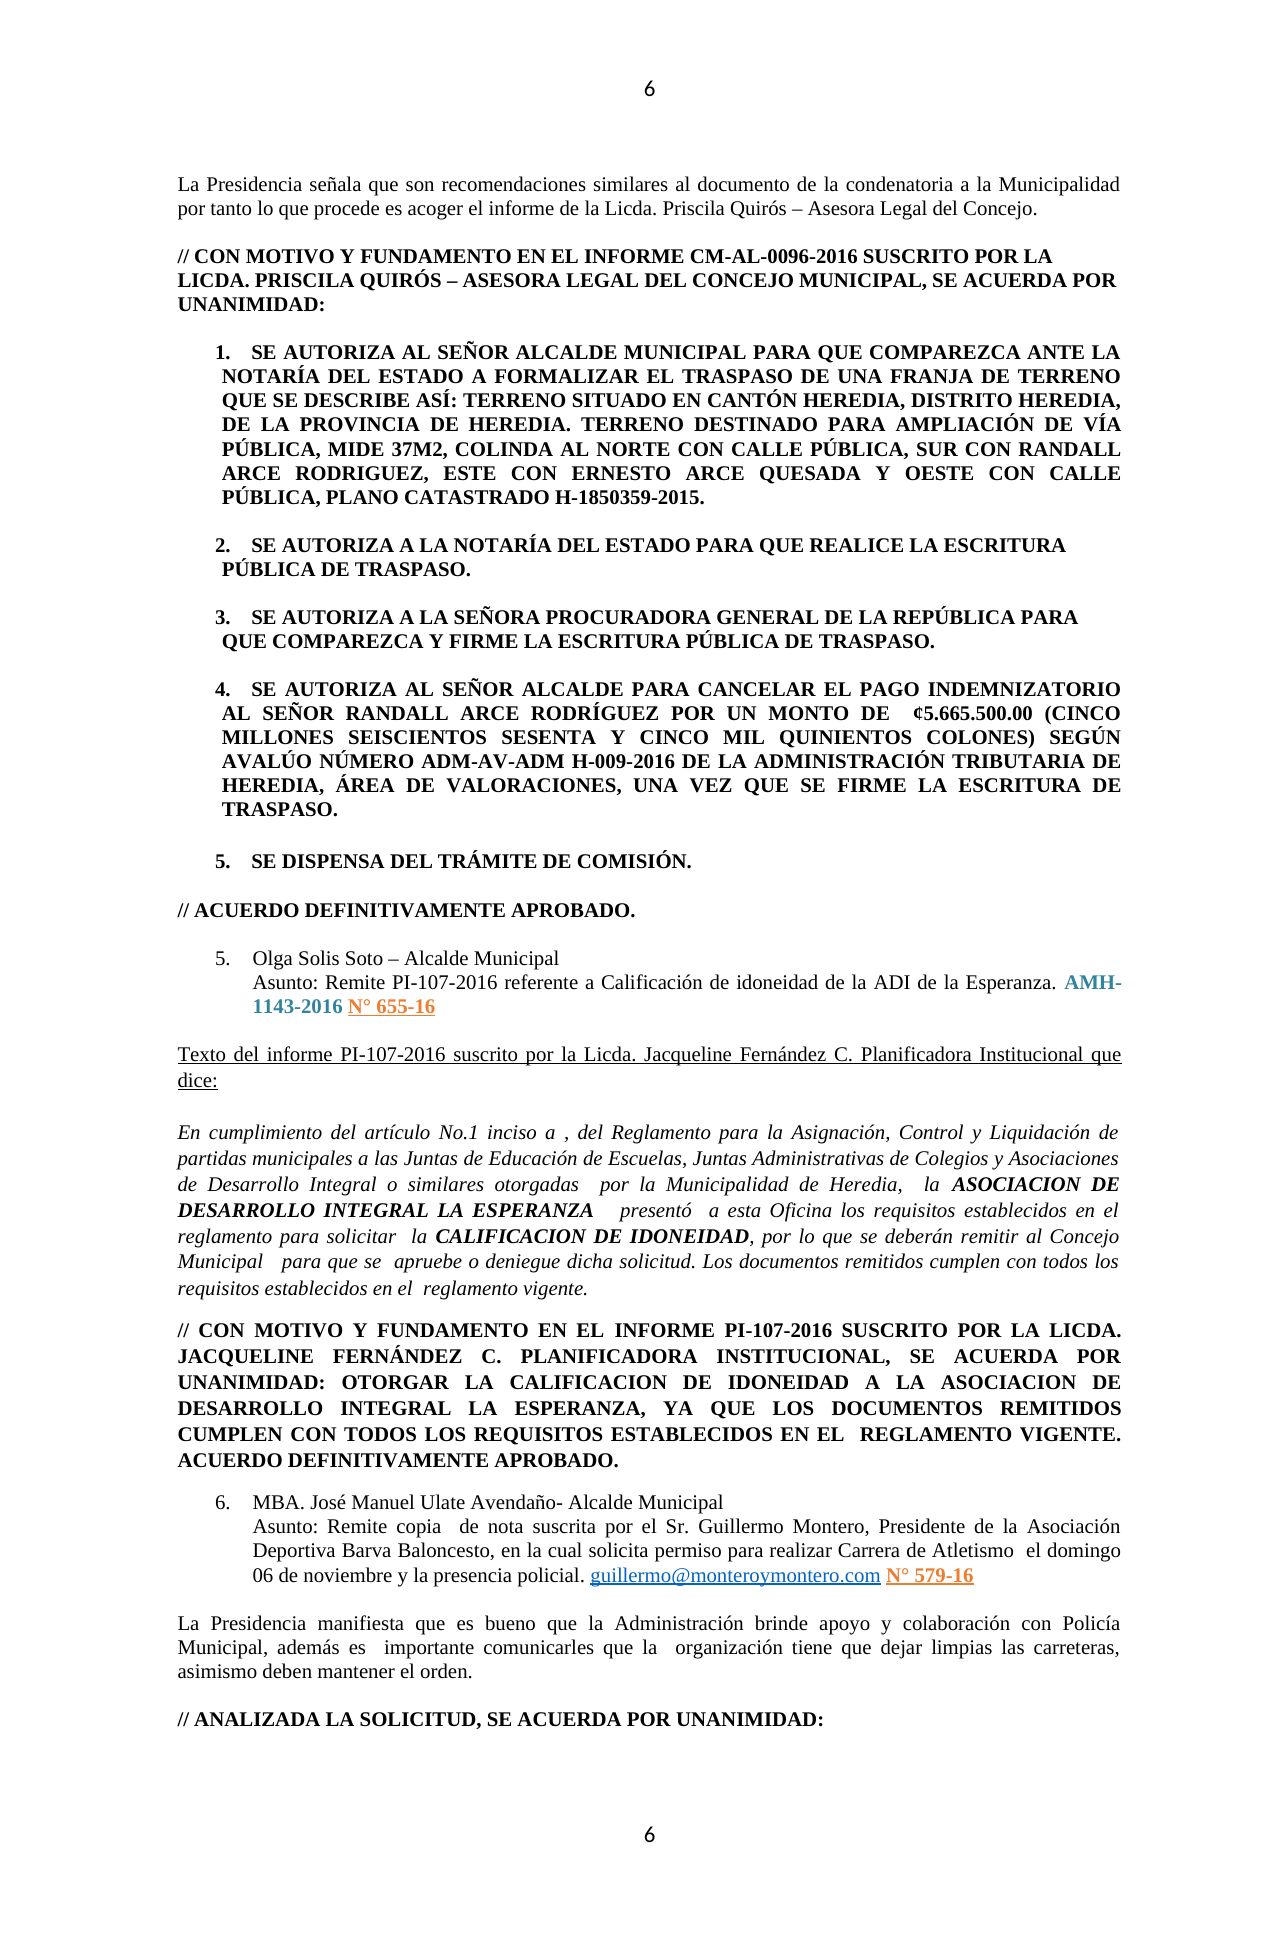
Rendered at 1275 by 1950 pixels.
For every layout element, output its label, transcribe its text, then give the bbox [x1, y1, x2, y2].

list SE AUTORIZA AL SEÑOR ALCALDE MUNICIPAL PARA QUE COMPAREZCA ANTE LA NOTARÍA DEL ESTADO A FORMALIZAR EL TRASPASO DE UNA FRANJA DE TERRENO QUE SE DESCRIBE ASÍ: TERRENO SITUADO EN CANTÓN HEREDIA, DISTRITO HEREDIA, DE LA PROVINCIA DE HEREDIA. TERRENO DESTINADO PARA AMPLIACIÓN DE VÍA PÚBLICA, MIDE 37M2, COLINDA AL NORTE CON CALLE PÚBLICA, SUR CON RANDALL ARCE RODRIGUEZ, ESTE CON ERNESTO ARCE QUESADA Y OESTE CON CALLE PÚBLICA, PLANO CATASTRADO H-1850359-2015. [215, 340, 1122, 509]
list Asunto: Remite copia de nota suscrita por el Sr. Guillermo Montero, Presidente de la Asociación Deportiva Barva Baloncesto, en la cual solicita permiso para realizar Carrera de Atletismo el domingo 06 de noviembre y la presencia policial. guillermo@monteroymontero.com N° 579-16 [252, 1514, 1122, 1587]
list SE AUTORIZA AL SEÑOR ALCALDE PARA CANCELAR EL PAGO INDEMNIZATORIO AL SEÑOR RANDALL ARCE RODRÍGUEZ POR UN MONTO DE ¢5.665.500.00 (CINCO MILLONES SEISCIENTOS SESENTA Y CINCO MIL QUINIENTOS COLONES) SEGÚN AVALÚO NÚMERO ADM-AV-ADM H-009-2016 DE LA ADMINISTRACIÓN TRIBUTARIA DE HEREDIA, ÁREA DE VALORACIONES, UNA VEZ QUE SE FIRME LA ESCRITURA DE TRASPASO. [215, 677, 1122, 849]
list // ACUERDO DEFINITIVAMENTE APROBADO. [177, 898, 1122, 922]
list Asunto: Remite PI-107-2016 referente a Calificación de idoneidad de la ADI de la Esperanza. AMH-1143-2016 N° 655-16 [252, 970, 1122, 1018]
list SE DISPENSA DEL TRÁMITE DE COMISIÓN. [215, 849, 1122, 873]
list SE AUTORIZA A LA SEÑORA PROCURADORA GENERAL DE LA REPÚBLICA PARA QUE COMPAREZCA Y FIRME LA ESCRITURA PÚBLICA DE TRASPASO. [215, 605, 1122, 653]
text // ANALIZADA LA SOLICITUD, SE ACUERDA POR UNANIMIDAD: [177, 1707, 1122, 1731]
text En cumplimiento del artículo No.1 inciso a , del Reglamento para la Asignación, Control y Liquidación de partidas municipales a las Juntas de Educación de Escuelas, Juntas Administrativas de Colegios y Asociaciones de Desarrollo Integral o similares otorgadas por la Municipalidad de Heredia, la ASOCIACION DE DESARROLLO INTEGRAL LA ESPERANZA presentó a esta Oficina los requisitos establecidos en el reglamento para solicitar la CALIFICACION DE IDONEIDAD, por lo que se deberán remitir al Concejo Municipal para que se apruebe o deniegue dicha solicitud. Los documentos remitidos cumplen con todos los requisitos establecidos en el reglamento vigente. [177, 1120, 1122, 1299]
text // CON MOTIVO Y FUNDAMENTO EN EL INFORME PI-107-2016 SUSCRITO POR LA LICDA. JACQUELINE FERNÁNDEZ C. PLANIFICADORA INSTITUCIONAL, SE ACUERDA POR UNANIMIDAD: OTORGAR LA CALIFICACION DE IDONEIDAD A LA ASOCIACION DE DESARROLLO INTEGRAL LA ESPERANZA, YA QUE LOS DOCUMENTOS REMITIDOS CUMPLEN CON TODOS LOS REQUISITOS ESTABLECIDOS EN EL REGLAMENTO VIGENTE. ACUERDO DEFINITIVAMENTE APROBADO. [177, 1318, 1122, 1472]
list La Presidencia señala que son recomendaciones similares al documento de la condenatoria a la Municipalidad por tanto lo que procede es acoger el informe de la Licda. Priscila Quirós – Asesora Legal del Concejo. [177, 172, 1122, 220]
text Texto del informe PI-107-2016 suscrito por la Licda. Jacqueline Fernández C. Planificadora Institucional que dice: [177, 1064, 1122, 1092]
text La Presidencia manifiesta que es bueno que la Administración brinde apoyo y colaboración con Policía Municipal, además es importante comunicarles que la organización tiene que dejar limpias las carreteras, asimismo deben mantener el orden. [177, 1611, 1122, 1683]
list MBA. José Manuel Ulate Avendaño- Alcalde Municipal [215, 1490, 1122, 1514]
text Texto del informe PI-107-2016 suscrito por la Licda. Jacqueline Fernández C. Planificadora Institucional que dice: [177, 1042, 1122, 1063]
list SE AUTORIZA A LA NOTARÍA DEL ESTADO PARA QUE REALICE LA ESCRITURA PÚBLICA DE TRASPASO. [215, 533, 1122, 581]
list Olga Solis Soto – Alcalde Municipal [215, 946, 1122, 970]
list // CON MOTIVO Y FUNDAMENTO EN EL INFORME CM-AL-0096-2016 SUSCRITO POR LA LICDA. PRISCILA QUIRÓS – ASESORA LEGAL DEL CONCEJO MUNICIPAL, SE ACUERDA POR UNANIMIDAD: [177, 244, 1122, 316]
